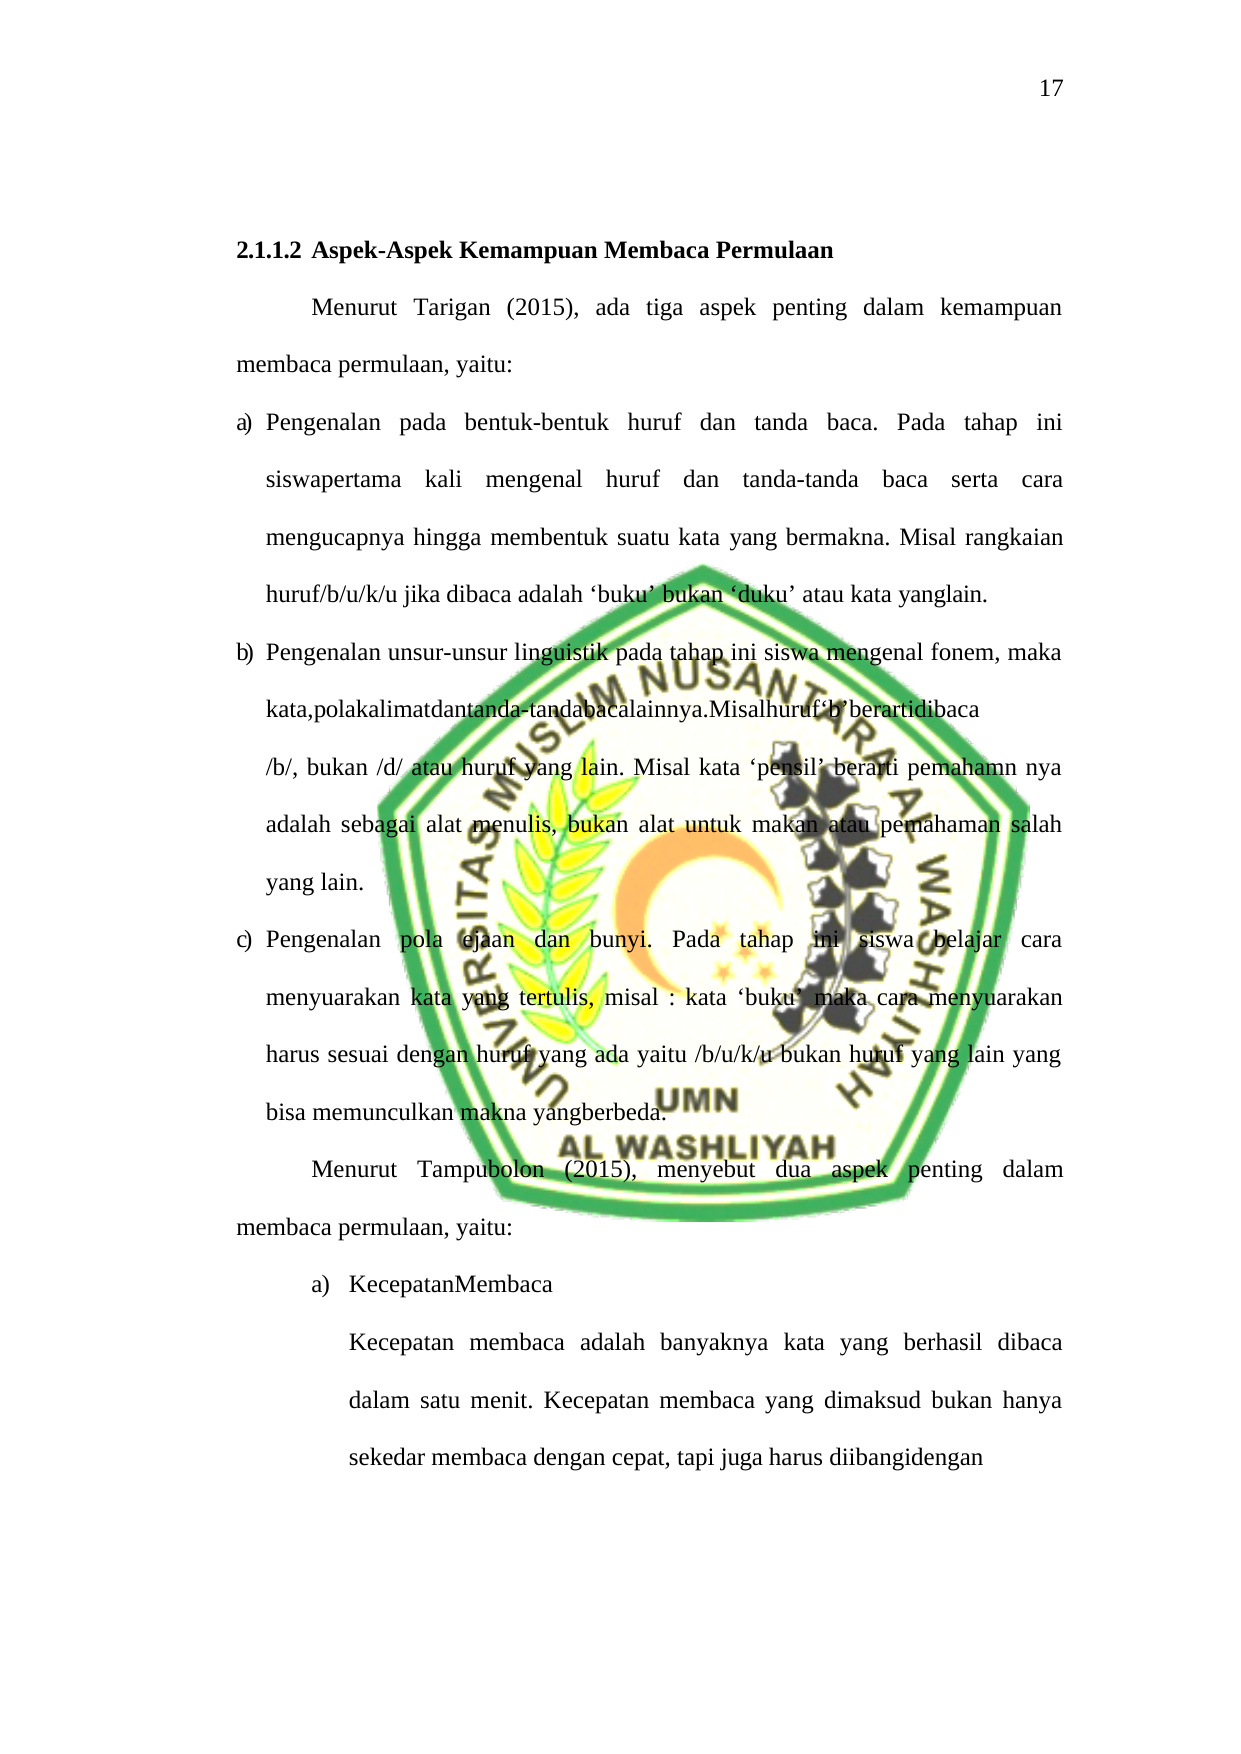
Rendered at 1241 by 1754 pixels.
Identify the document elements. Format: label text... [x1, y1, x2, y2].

text Menurut Tarigan (2015), ada tiga aspek penting dalam kemampuan membaca permulaan, yaitu: [236, 292, 1063, 378]
list KecepatanMembaca [311, 1269, 1165, 1298]
list Pengenalan pola ejaan dan bunyi. Pada tahap ini siswa belajar cara menyuarakan kata yang tertulis, misal : kata ‘buku’ maka cara menyuarakan harus sesuai dengan huruf yang ada yaitu /b/u/k/u bukan huruf yang lain yang bisa memunculkan makna yangberbeda. [236, 924, 1063, 1126]
picture [377, 896, 1030, 924]
text /b/, bukan /d/ atau huruf yang lain. Misal kata ‘pensil’ berarti pemahamn nya adalah sebagai alat menulis, bukan alat untuk makan atau pemahaman salah yang lain. [266, 752, 1063, 896]
text Kecepatan membaca adalah banyaknya kata yang berhasil dibaca dalam satu menit. Kecepatan membaca yang dimaksud bukan hanya sekedar membaca dengan cepat, tapi juga harus diibangidengan [349, 1327, 1063, 1471]
picture [377, 608, 1030, 637]
subtitle Aspek-Aspek Kemampuan Membaca Permulaan [236, 235, 1165, 263]
picture [377, 1126, 1030, 1154]
picture [377, 723, 1030, 752]
list Pengenalan pada bentuk-bentuk huruf dan tanda baca. Pada tahap ini siswapertama kali mengenal huruf dan tanda-tanda baca serta cara mengucapnya hingga membentuk suatu kata yang bermakna. Misal rangkaian huruf/b/u/k/u jika dibaca adalah ‘buku’ bukan ‘duku’ atau kata yanglain. [236, 407, 1064, 608]
text Menurut Tampubolon (2015), menyebut dua aspek penting dalam membaca permulaan, yaitu: [236, 1154, 1064, 1241]
list Pengenalan unsur-unsur linguistik pada tahap ini siswa mengenal fonem, maka kata,polakalimatdantanda-tandabacalainnya.Misalhuruf‘b’berartidibaca [236, 637, 1063, 723]
